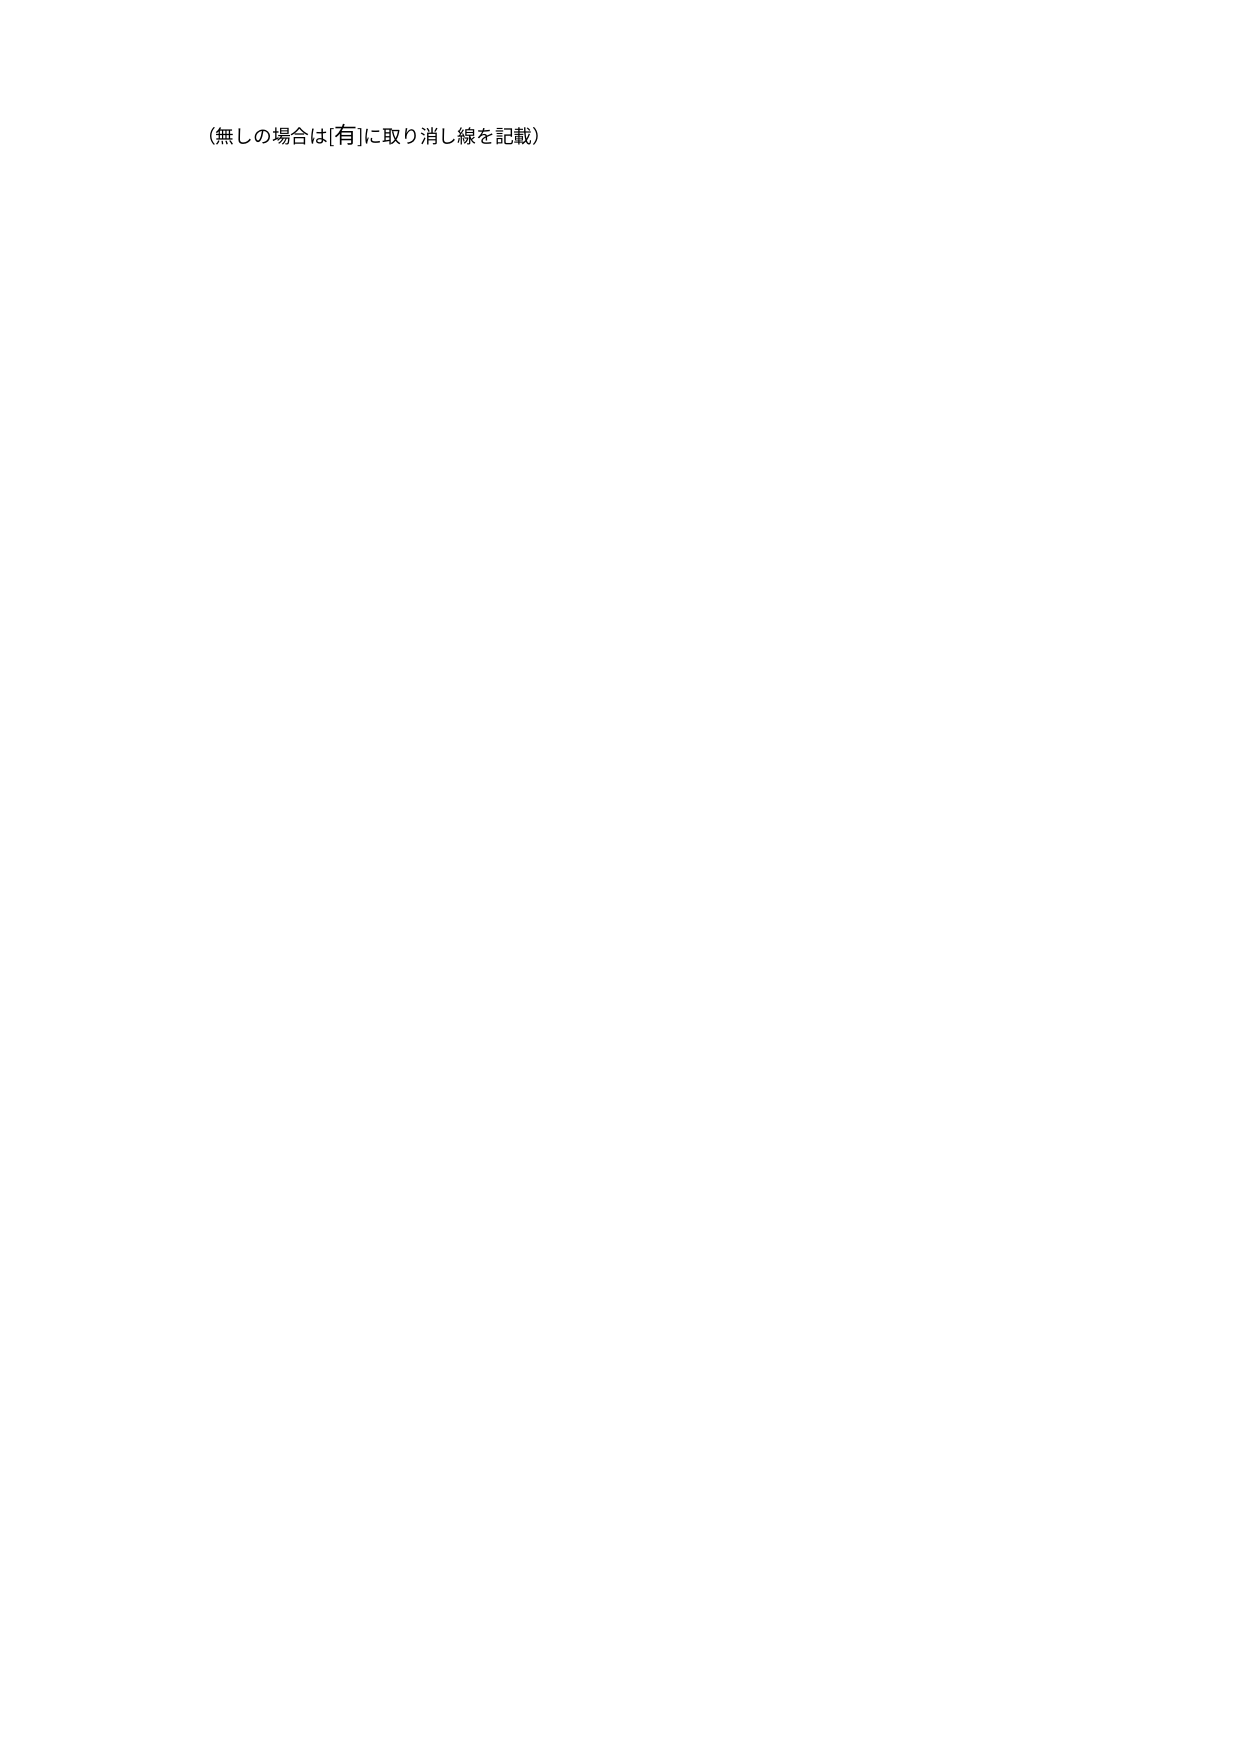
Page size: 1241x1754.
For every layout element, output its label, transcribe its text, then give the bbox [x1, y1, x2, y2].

text （無しの場合は[有]に取り消し線を記載） [197, 117, 1148, 150]
